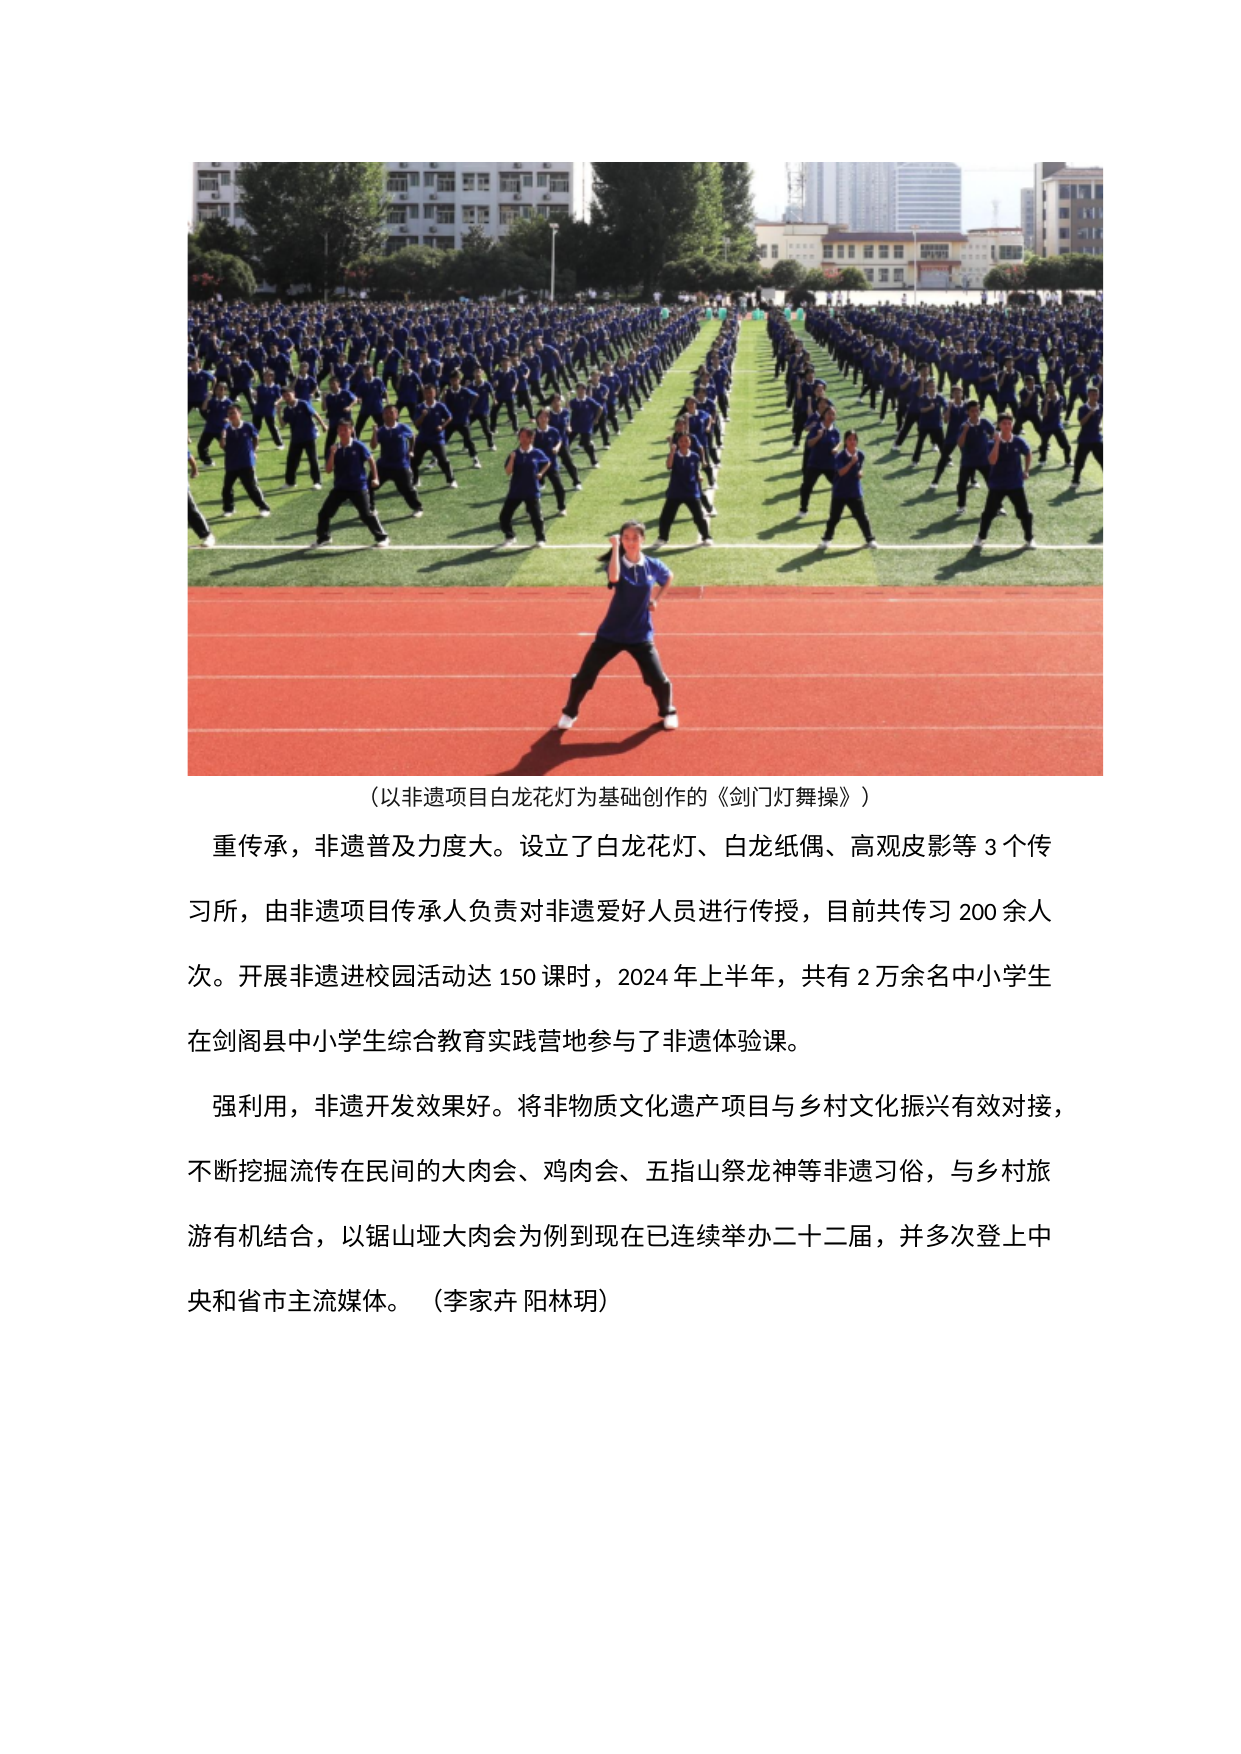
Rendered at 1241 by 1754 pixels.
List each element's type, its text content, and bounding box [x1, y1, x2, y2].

text 强利用，非遗开发效果好。将非物质文化遗产项目与乡村文化振兴有效对接，不断挖掘流传在民间的大肉会、鸡肉会、五指山祭龙神等非遗习俗，与乡村旅游有机结合，以锯山垭大肉会为例到现在已连续举办二十二届，并多次登上中央和省市主流媒体。 （李家卉 阳林玥） [187, 1072, 1053, 1332]
text 重传承，非遗普及力度大。设立了白龙花灯、白龙纸偶、高观皮影等3个传习所，由非遗项目传承人负责对非遗爱好人员进行传授，目前共传习200余人次。开展非遗进校园活动达150课时，2024年上半年，共有2万余名中小学生在剑阁县中小学生综合教育实践营地参与了非遗体验课。 [187, 812, 1053, 1072]
text （以非遗项目白龙花灯为基础创作的《剑门灯舞操》） [187, 779, 1053, 812]
picture [187, 162, 1104, 776]
